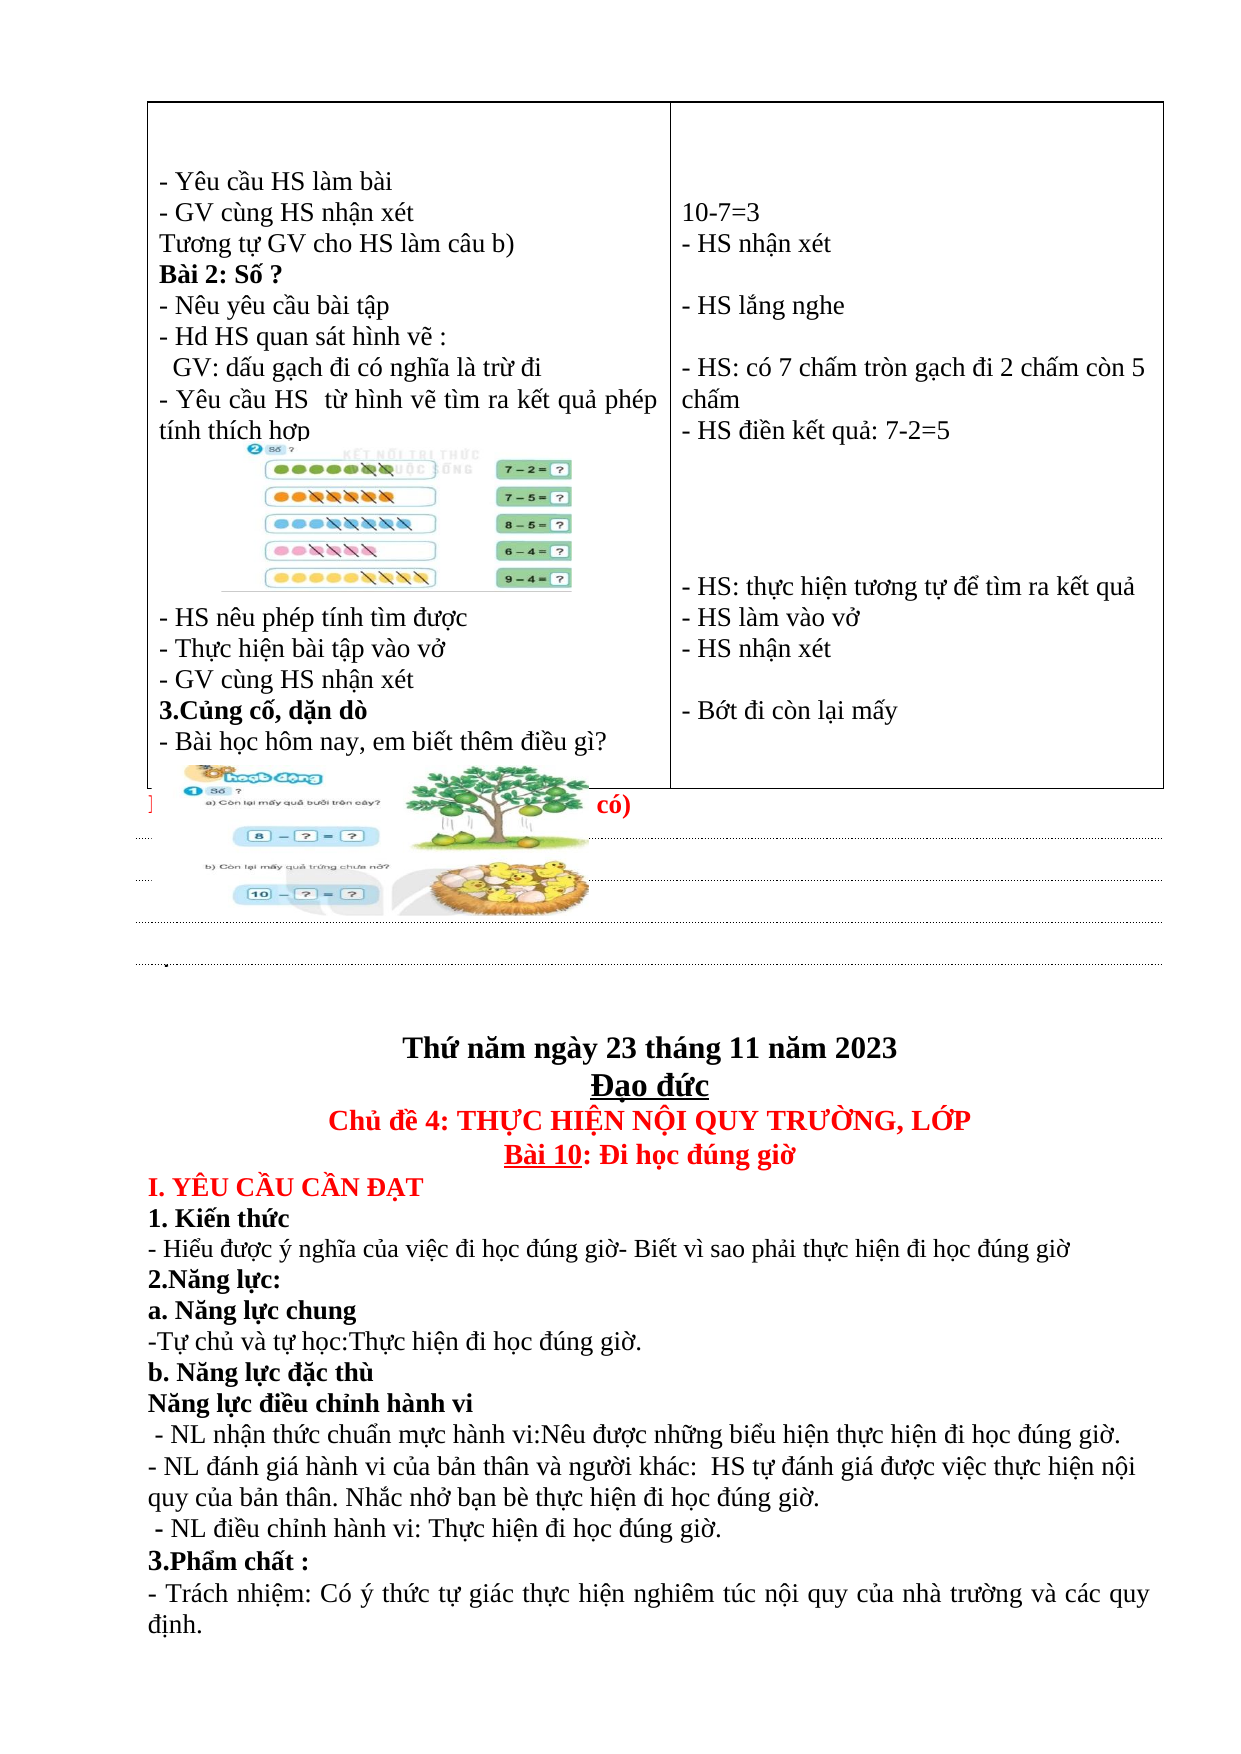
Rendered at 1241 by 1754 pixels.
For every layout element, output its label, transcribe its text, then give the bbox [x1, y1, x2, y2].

picture [221, 441, 572, 592]
text Bài 10: Đi học đúng giờ [148, 1137, 1152, 1171]
text 2.Năng lực: [148, 1263, 1152, 1294]
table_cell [671, 103, 1163, 788]
text Đạo đức [148, 1065, 1152, 1103]
table_cell [136, 922, 1162, 963]
table_header [589, 838, 1162, 880]
text IV.ĐIỀU CHỈNH SAU BÀI DẠY( nếu có) [589, 789, 1152, 820]
text Thứ năm ngày 23 tháng 11 năm 2023 [148, 1029, 1152, 1065]
text 1. Kiến thức [148, 1202, 1152, 1233]
text b. Năng lực đặc thù [148, 1356, 1152, 1387]
text Chủ đề 4: THỰC HIỆN NỘI QUY TRƯỜNG, LỚP [148, 1103, 1152, 1137]
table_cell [148, 103, 670, 788]
text - Hiểu được ý nghĩa của việc đi học đúng giờ- Biết vì sao phải thực hiện đi học đúng giờ [148, 1233, 1152, 1263]
table_header [136, 838, 151, 880]
text a. Năng lực chung [148, 1294, 1152, 1325]
text Năng lực điều chỉnh hành vi [148, 1387, 1152, 1419]
text - NL nhận thức chuẩn mực hành vi:Nêu được những biểu hiện thực hiện đi học đúng giờ. [148, 1419, 1152, 1450]
text I. YÊU CẦU CẦN ĐẠT [148, 1171, 1152, 1202]
text -Tự chủ và tự học:Thực hiện đi học đúng giờ. [148, 1325, 1152, 1356]
text 3.Phẩm chất : [148, 1543, 1152, 1577]
text - Trách nhiệm: Có ý thức tự giác thực hiện nghiêm túc nội quy của nhà trường và các quy định. [148, 1577, 1152, 1639]
text - NL đánh giá hành vi của bản thân và người khác: HS tự đánh giá được việc thực hiện nội quy của bản thân. Nhắc nhở bạn bè thực hiện đi học đúng giờ. [148, 1450, 1152, 1512]
text - NL điều chỉnh hành vi: Thực hiện đi học đúng giờ. [148, 1512, 1152, 1543]
picture [151, 765, 589, 916]
table_cell [136, 880, 1162, 922]
